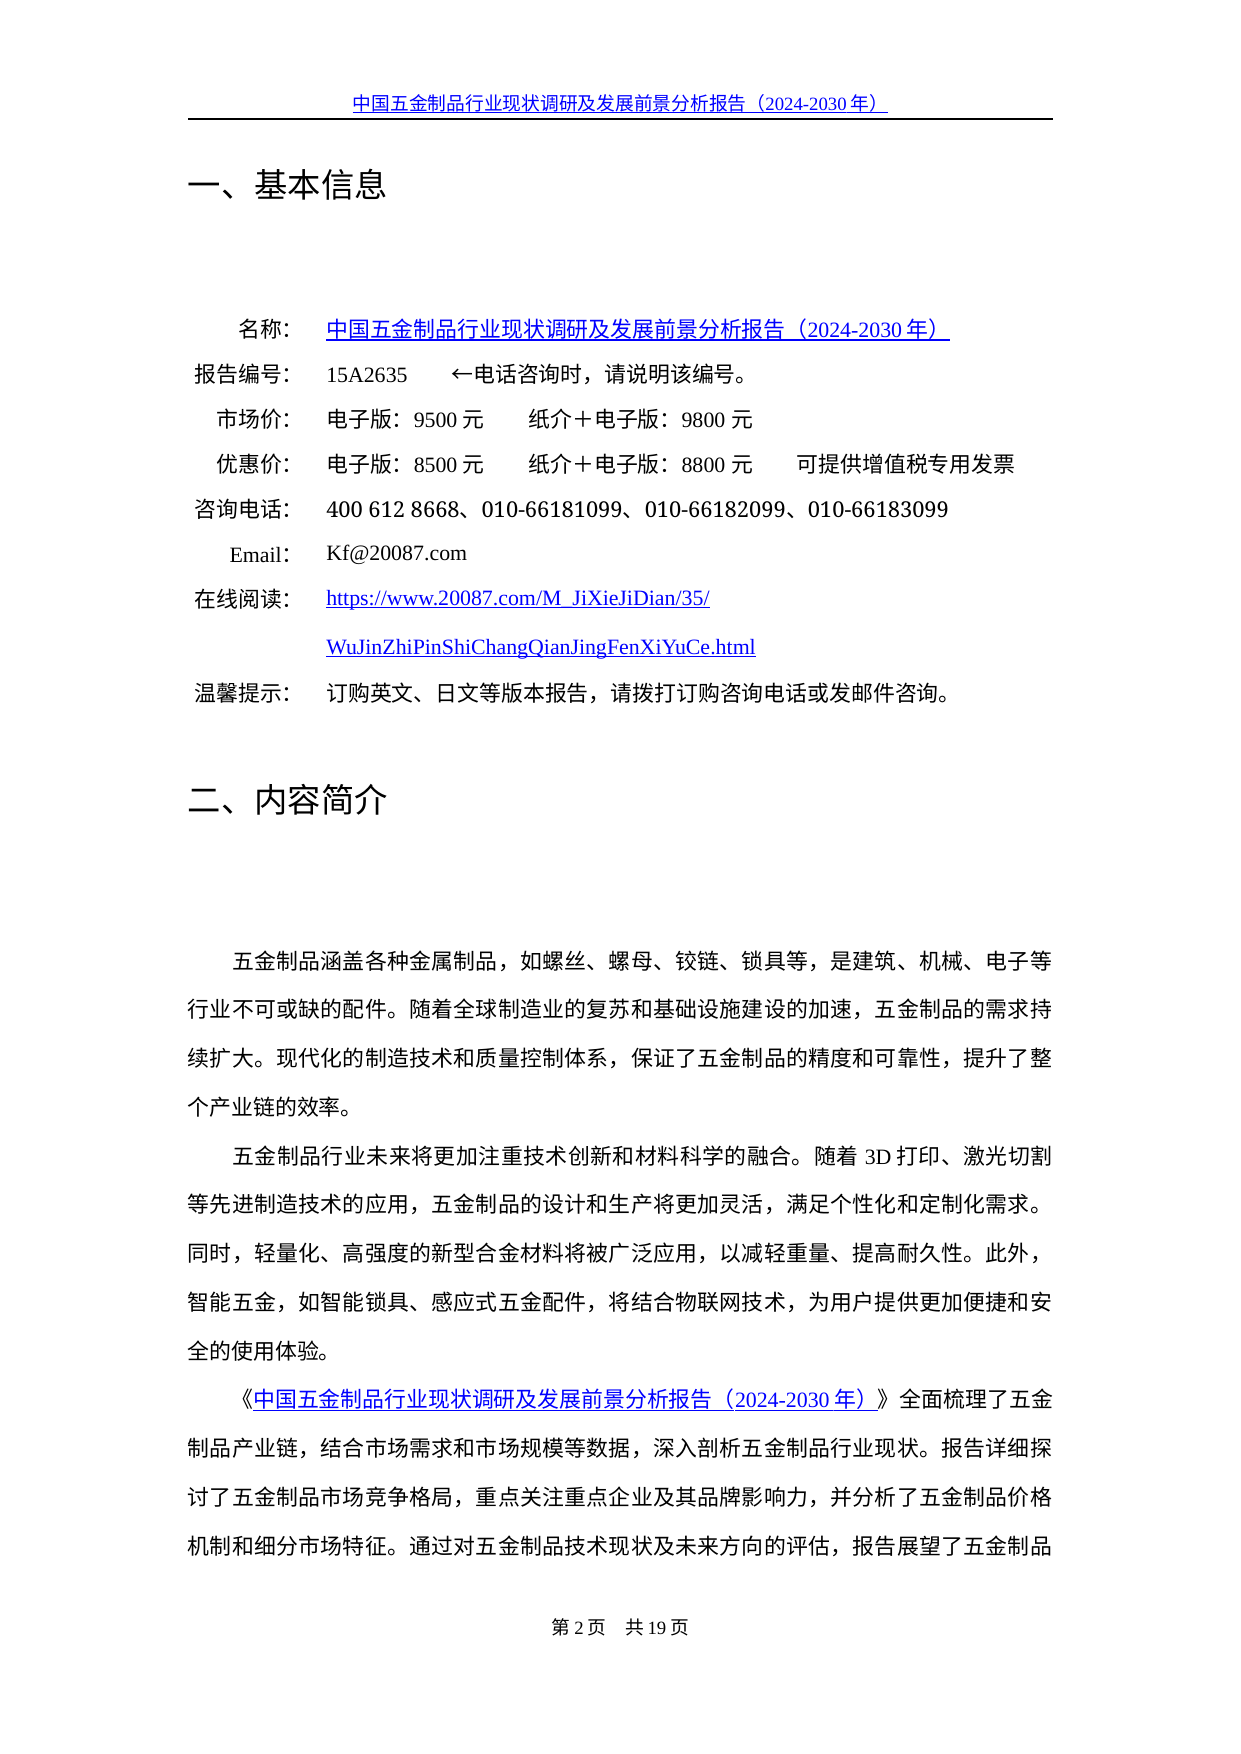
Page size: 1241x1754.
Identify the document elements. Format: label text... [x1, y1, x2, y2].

table_cell Kf@20087.com [315, 537, 1073, 582]
table_cell Email： [167, 537, 315, 582]
table_cell 订购英文、日文等版本报告，请拨打订购咨询电话或发邮件咨询。 [315, 675, 1073, 720]
table_cell [315, 582, 1073, 675]
table_cell 在线阅读： [167, 582, 315, 675]
table_cell 温馨提示： [167, 675, 315, 720]
table_cell 400 612 8668、010-66181099、010-66182099、010-66183099 [315, 492, 1073, 537]
table_cell 电子版：9500 元 纸介＋电子版：9800 元 [315, 402, 1073, 447]
table_cell 15A2635 ←电话咨询时，请说明该编号。 [315, 357, 1073, 402]
table_header 中国五金制品行业现状调研及发展前景分析报告（2024-2030年） [315, 312, 1073, 357]
table_cell 市场价： [167, 402, 315, 447]
table_cell 咨询电话： [167, 492, 315, 537]
table_cell 报告编号： [167, 357, 315, 402]
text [187, 943, 1053, 1561]
table_cell 优惠价： [167, 447, 315, 492]
table_header 名称： [167, 312, 315, 357]
table_cell 电子版：8500 元 纸介＋电子版：8800 元 可提供增值税专用发票 [315, 447, 1073, 492]
title 一、基本信息 [187, 150, 1053, 215]
title 二、内容简介 [187, 766, 1053, 831]
